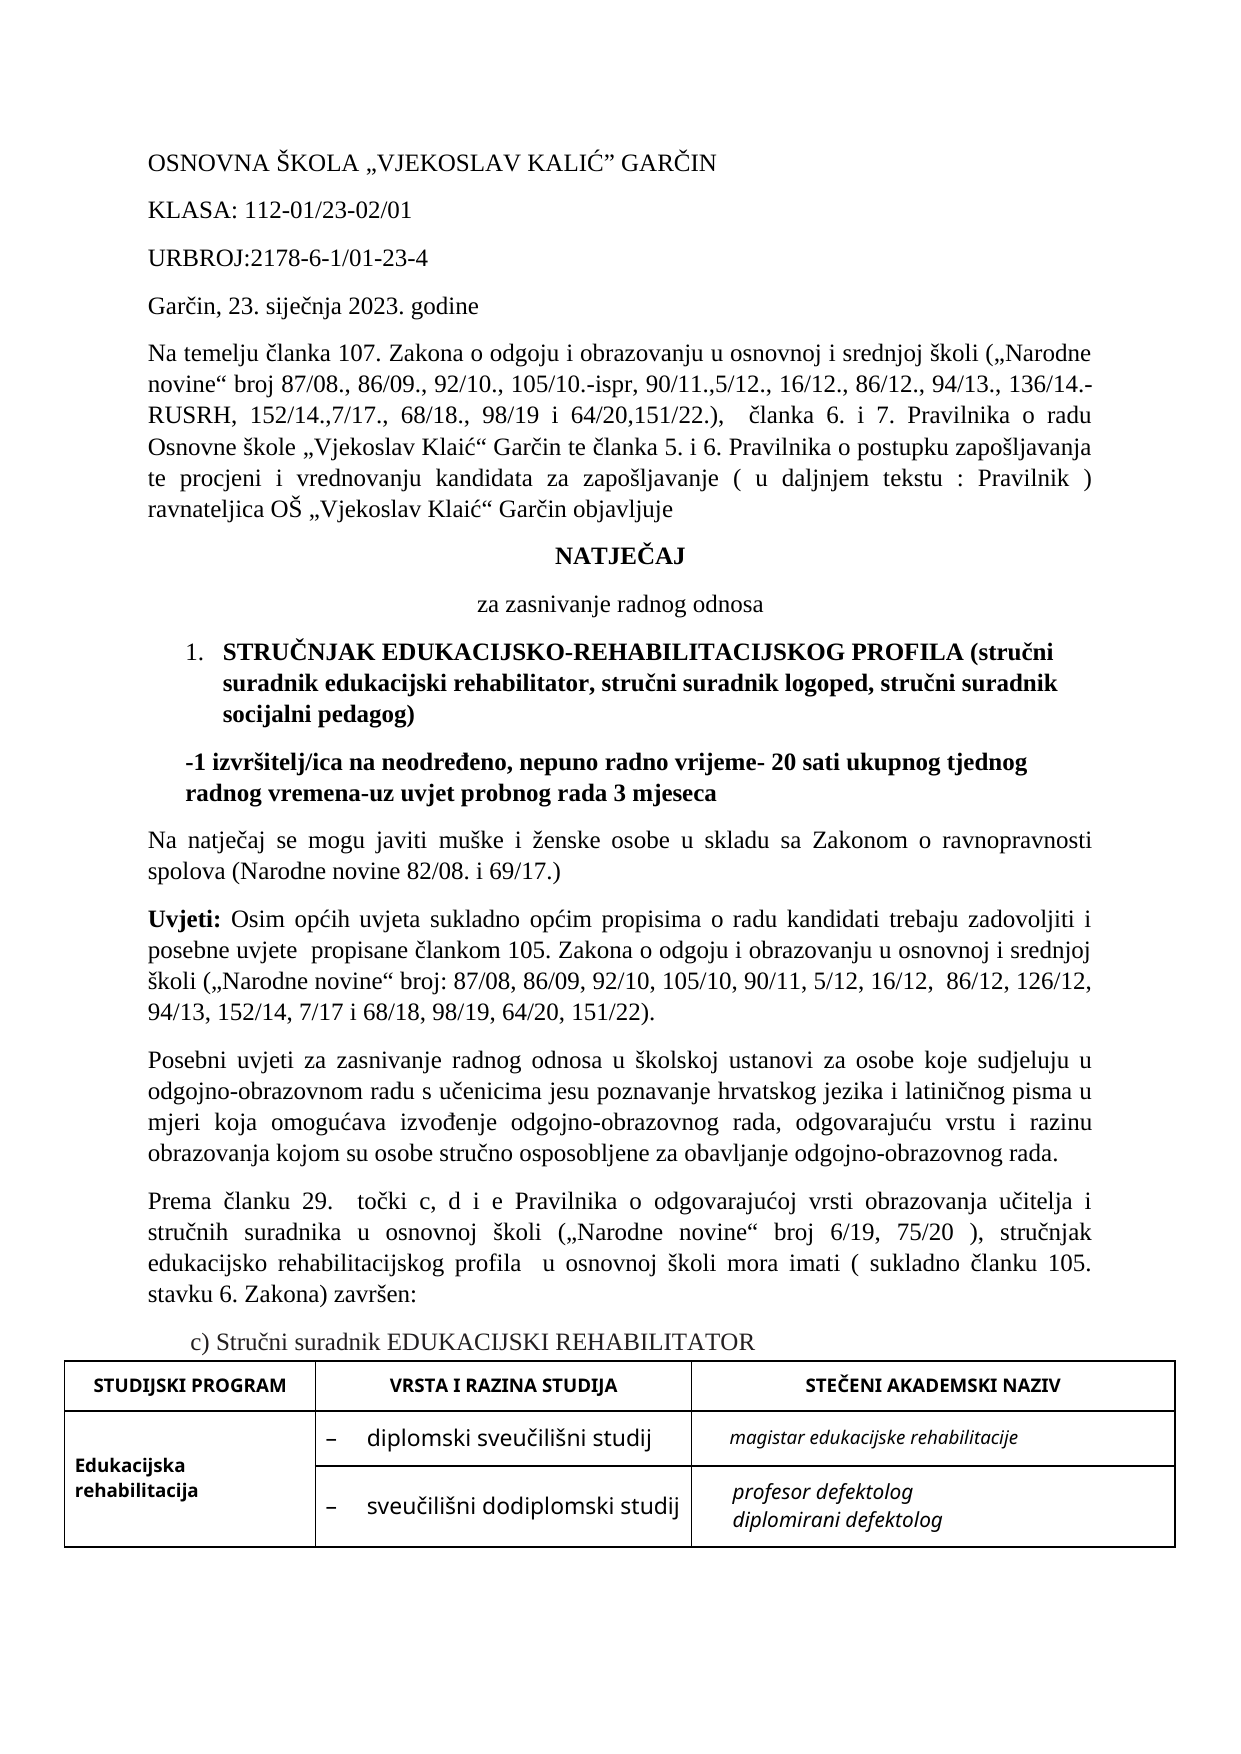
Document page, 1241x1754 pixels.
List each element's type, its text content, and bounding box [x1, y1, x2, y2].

table_header STUDIJSKI PROGRAM [65, 1362, 315, 1410]
text Garčin, 23. siječnja 2023. godine [148, 291, 1093, 319]
table_cell magistar edukacijske rehabilitacije [692, 1412, 1174, 1465]
table_cell profesor defektolog diplomirani defektolog [692, 1467, 1174, 1546]
table_cell – sveučilišni dodiplomski studij [316, 1467, 691, 1546]
text Prema članku 29. točki c, d i e Pravilnika o odgovarajućoj vrsti obrazovanja učitelja i stručnih suradnika u osnovnoj školi („Narodne novine“ broj 6/19, 75/20 ), stručnjak edukacijsko rehabilitacijskog profila u osnovnoj školi mora imati ( sukladno članku 105. stavku 6. Zakona) završen: [148, 1186, 1093, 1308]
text c) Stručni suradnik EDUKACIJSKI REHABILITATOR [148, 1327, 1093, 1355]
text -1 izvršitelj/ica na neodređeno, nepuno radno vrijeme- 20 sati ukupnog tjednog radnog vremena-uz uvjet probnog rada 3 mjeseca [185, 747, 1093, 806]
text Na natječaj se mogu javiti muške i ženske osobe u skladu sa Zakonom o ravnopravnosti spolova (Narodne novine 82/08. i 69/17.) [148, 825, 1093, 885]
text KLASA: 112-01/23-02/01 [148, 195, 1093, 224]
text Na temelju članka 107. Zakona o odgoju i obrazovanju u osnovnoj i srednjoj školi („Narodne novine“ broj 87/08., 86/09., 92/10., 105/10.-ispr, 90/11.,5/12., 16/12., 86/12., 94/13., 136/14.-RUSRH, 152/14.,7/17., 68/18., 98/19 i 64/20,151/22.), članka 6. i 7. Pravilnika o radu Osnovne škole „Vjekoslav Klaić“ Garčin te članka 5. i 6. Pravilnika o postupku zapošljavanja te procjeni i vrednovanju kandidata za zapošljavanje ( u daljnjem tekstu : Pravilnik ) ravnateljica OŠ „Vjekoslav Klaić“ Garčin objavljuje [148, 338, 1093, 522]
table_header STEČENI AKADEMSKI NAZIV [692, 1362, 1174, 1410]
list STRUČNJAK EDUKACIJSKO-REHABILITACIJSKOG PROFILA (stručni suradnik edukacijski rehabilitator, stručni suradnik logoped, stručni suradnik socijalni pedagog) [185, 637, 1093, 728]
text Uvjeti: Osim općih uvjeta sukladno općim propisima o radu kandidati trebaju zadovoljiti i posebne uvjete propisane člankom 105. Zakona o odgoju i obrazovanju u osnovnoj i srednjoj školi („Narodne novine“ broj: 87/08, 86/09, 92/10, 105/10, 90/11, 5/12, 16/12, 86/12, 126/12, 94/13, 152/14, 7/17 i 68/18, 98/19, 64/20, 151/22). [148, 904, 1093, 1026]
text NATJEČAJ [148, 541, 1093, 570]
table_header VRSTA I RAZINA STUDIJA [316, 1362, 691, 1410]
text za zasnivanje radnog odnosa [148, 589, 1093, 618]
text Posebni uvjeti za zasnivanje radnog odnosa u školskoj ustanovi za osobe koje sudjeluju u odgojno-obrazovnom radu s učenicima jesu poznavanje hrvatskog jezika i latiničnog pisma u mjeri koja omogućava izvođenje odgojno-obrazovnog rada, odgovarajuću vrstu i razinu obrazovanja kojom su osobe stručno osposobljene za obavljanje odgojno-obrazovnog rada. [148, 1045, 1093, 1167]
table_cell Edukacijska rehabilitacija [65, 1412, 315, 1546]
table_cell – diplomski sveučilišni studij [316, 1412, 691, 1465]
text URBROJ:2178-6-1/01-23-4 [148, 243, 1093, 272]
text OSNOVNA ŠKOLA „VJEKOSLAV KALIĆ” GARČIN [148, 148, 1093, 176]
